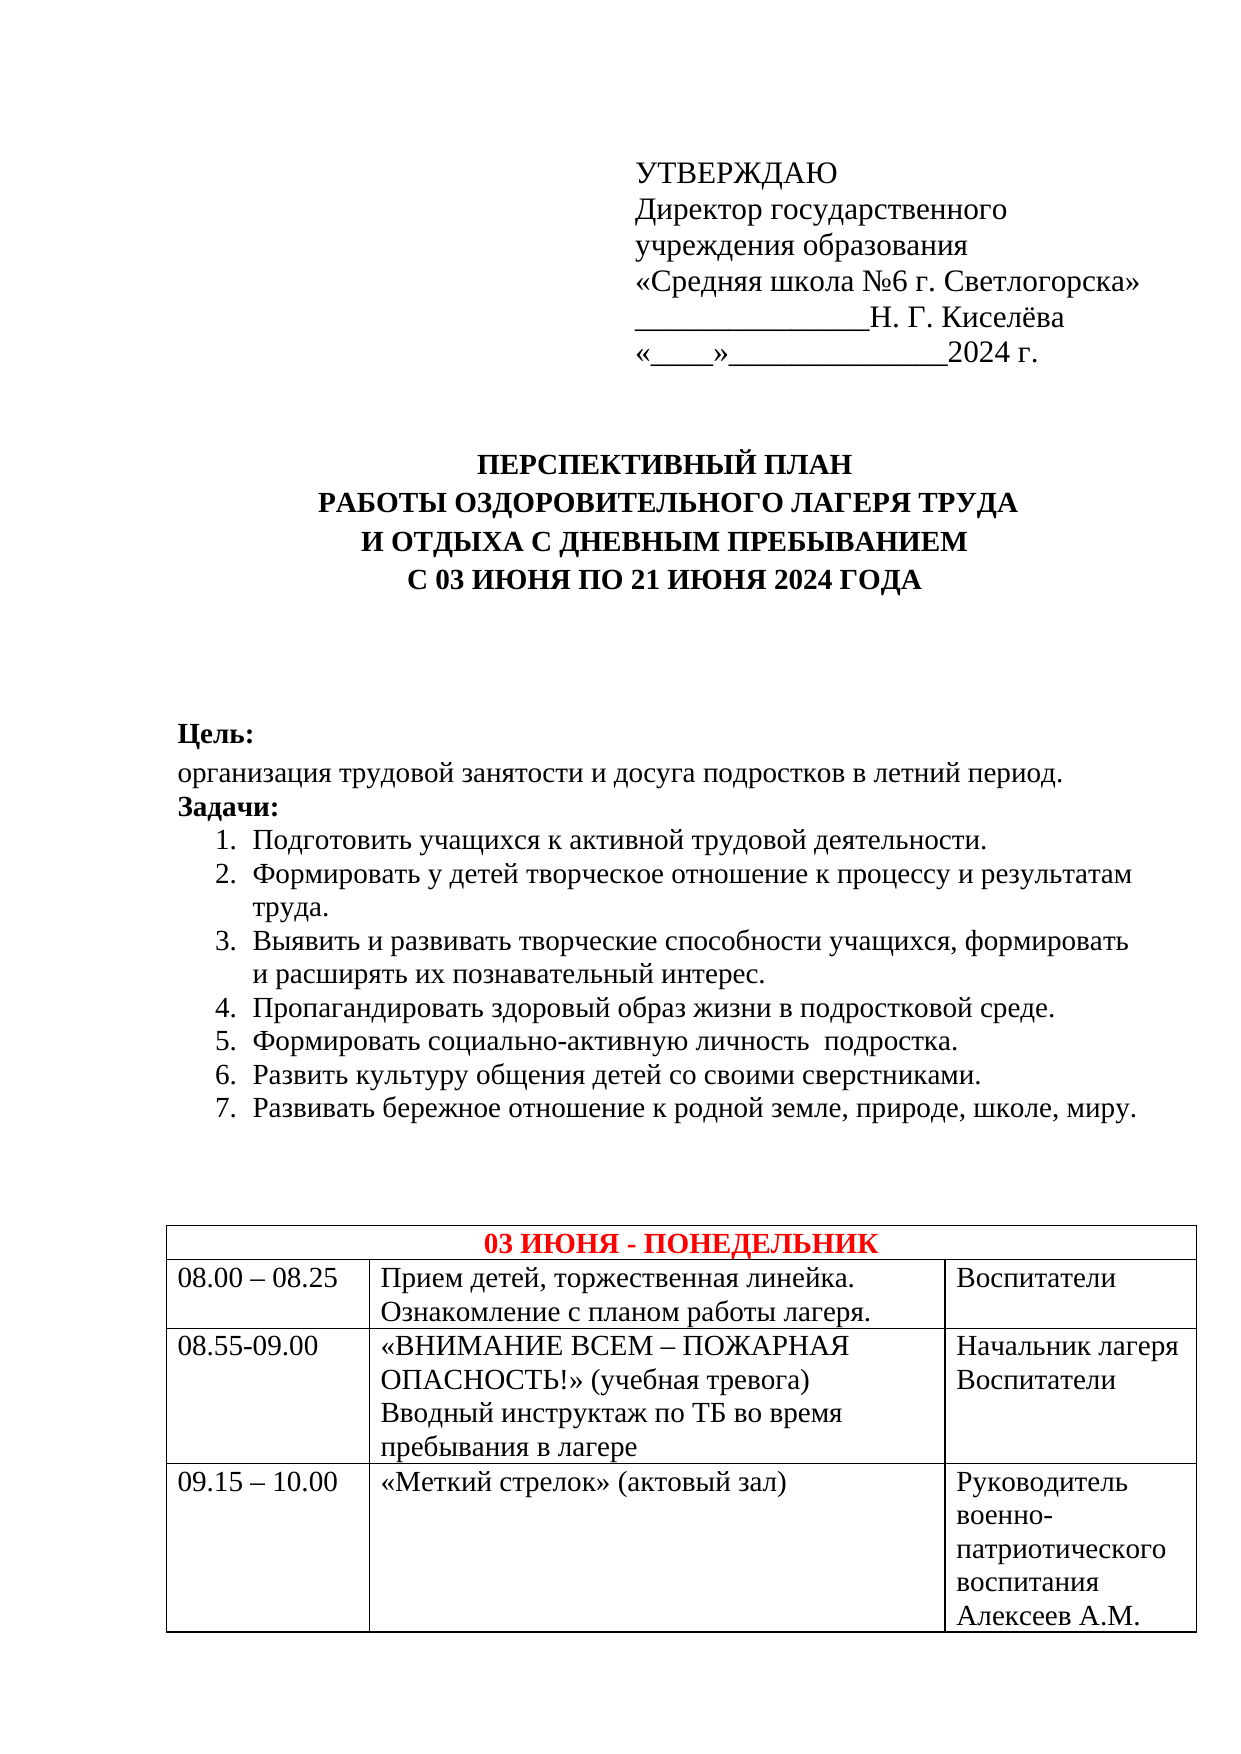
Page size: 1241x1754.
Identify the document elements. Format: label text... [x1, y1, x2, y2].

table_cell Воспитатели [946, 1260, 1196, 1327]
text С 03 ИЮНЯ ПО 21 ИЮНЯ 2024 ГОДА [177, 562, 1152, 596]
table_cell 08.55-09.00 [167, 1329, 369, 1463]
text учреждения образования [177, 226, 1152, 262]
table_cell «ВНИМАНИЕ ВСЕМ – ПОЖАРНАЯ ОПАСНОСТЬ!» (учебная тревога) Вводный инструктаж по ТБ во время пребывания в лагере [370, 1329, 944, 1463]
text Задачи: [177, 789, 1152, 822]
text «____»______________2024 г. [177, 334, 1152, 370]
list Пропагандировать здоровый образ жизни в подростковой среде. [215, 990, 1152, 1023]
table_cell «Меткий стрелок» (актовый зал) [370, 1464, 944, 1631]
text Директор государственного [177, 190, 1152, 226]
list Формировать социально-активную личность подростка. [215, 1023, 1152, 1057]
table_cell 09.15 – 10.00 [167, 1464, 369, 1631]
text ПЕРСПЕКТИВНЫЙ ПЛАН [177, 447, 1152, 480]
text И ОТДЫХА С ДНЕВНЫМ ПРЕБЫВАНИЕМ [177, 524, 1152, 557]
table_cell 08.00 – 08.25 [167, 1260, 369, 1327]
table_cell Прием детей, торжественная линейка. Ознакомление с планом работы лагеря. [370, 1260, 944, 1327]
list Развивать бережное отношение к родной земле, природе, школе, миру. [215, 1091, 1152, 1124]
text организация трудовой занятости и досуга подростков в летний период. [177, 755, 1152, 789]
list Формировать у детей творческое отношение к процессу и результатам труда. [215, 856, 1152, 923]
text Цель: [177, 717, 1152, 750]
list Подготовить учащихся к активной трудовой деятельности. [215, 822, 1152, 856]
text «Средняя школа №6 г. Светлогорска» [177, 262, 1152, 298]
text _______________Н. Г. Киселёва [177, 298, 1152, 334]
table_cell Начальник лагеря Воспитатели [946, 1329, 1196, 1463]
list Выявить и развивать творческие способности учащихся, формировать и расширять их познавательный интерес. [215, 923, 1152, 990]
text УТВЕРЖДАЮ [177, 154, 1152, 190]
text РАБОТЫ ОЗДОРОВИТЕЛЬНОГО ЛАГЕРЯ ТРУДА [177, 485, 1152, 519]
table_header 03 ИЮНЯ - ПОНЕДЕЛЬНИК [167, 1226, 1196, 1259]
list Развить культуру общения детей со своими сверстниками. [215, 1057, 1152, 1091]
table_cell Руководитель военно-патриотического воспитания Алексеев А.М. [946, 1464, 1196, 1631]
